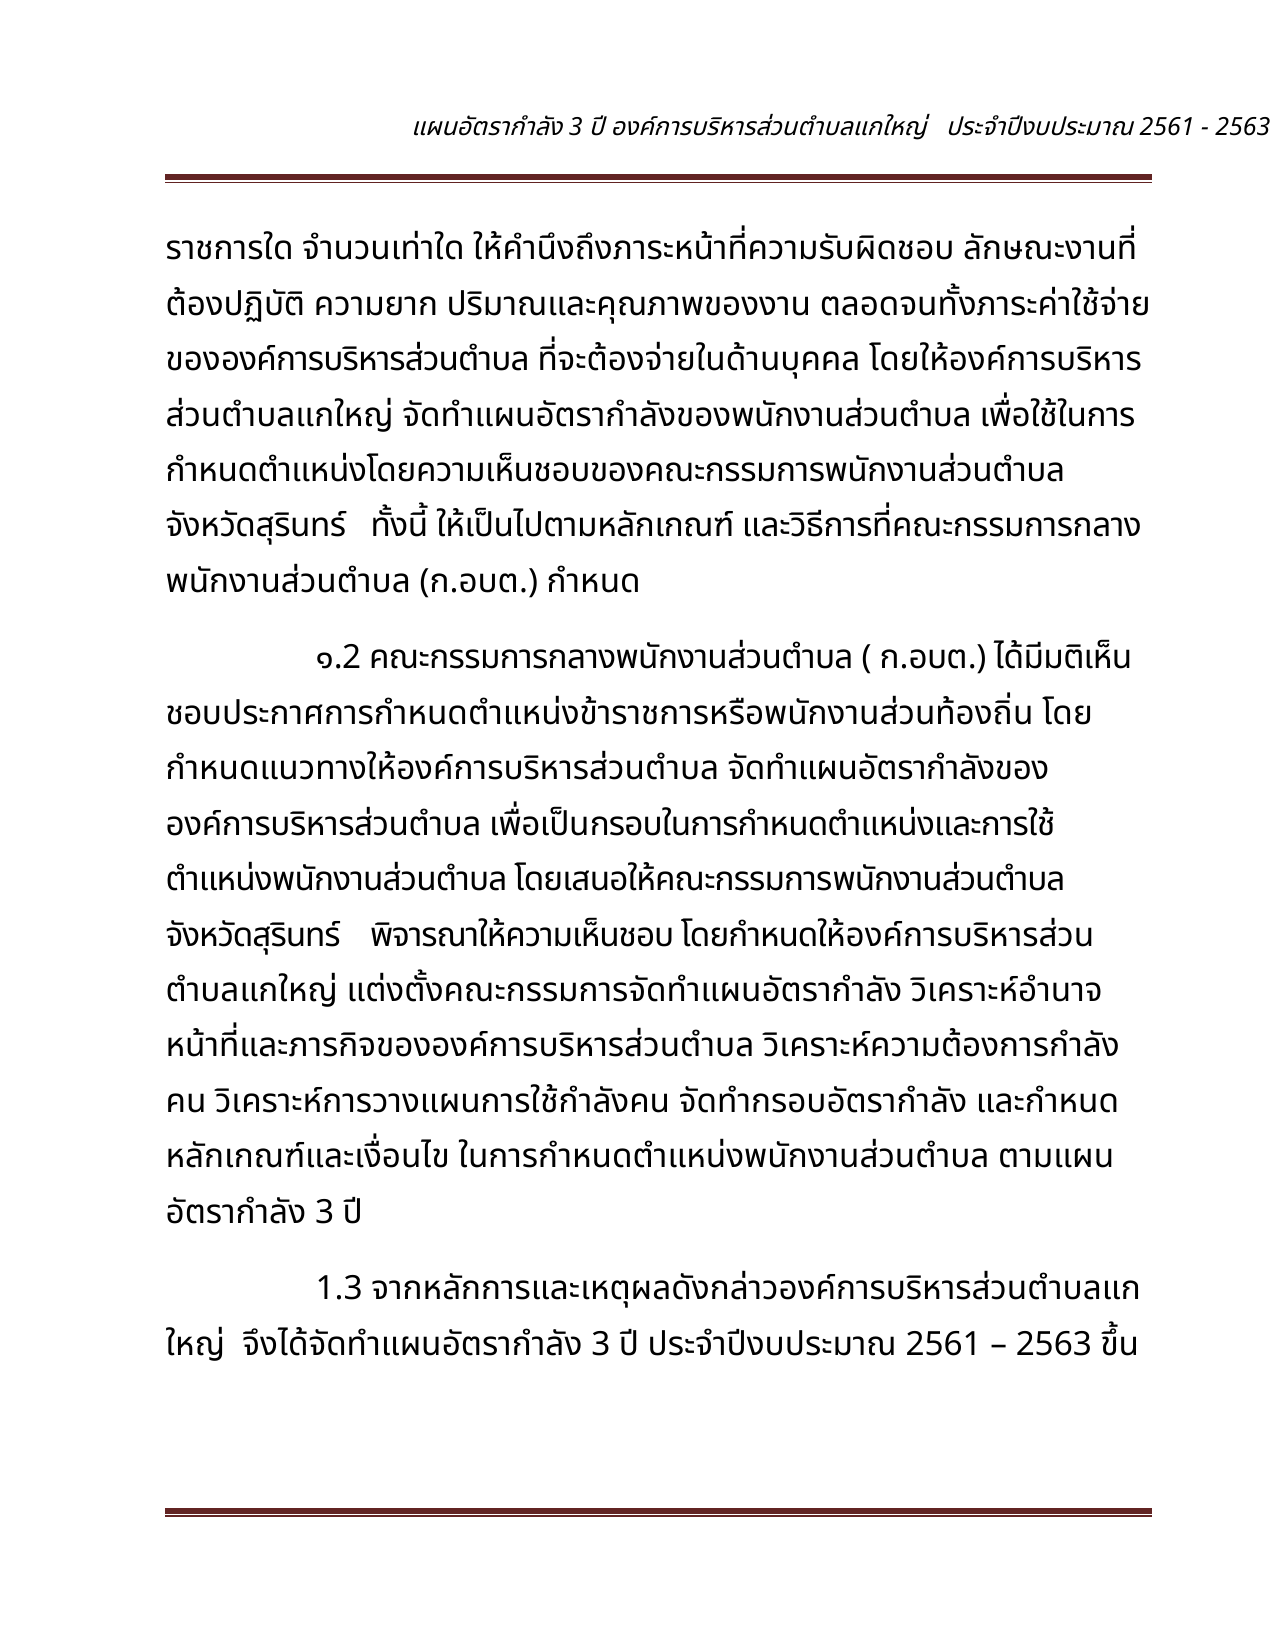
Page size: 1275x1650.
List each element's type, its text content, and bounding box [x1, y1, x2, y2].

text ๑.2 คณะกรรมการกลางพนักงานส่วนตำบล ( ก.อบต.) ได้มีมติเห็นชอบประกาศการกำหนดตำแหน่งข้าราชการหรือพนักงานส่วนท้องถิ่น โดยกำหนดแนวทางให้องค์การบริหารส่วนตำบล จัดทำแผนอัตรากำลังขององค์การบริหารส่วนตำบล เพื่อเป็นกรอบในการกำหนดตำแหน่งและการใช้ตำแหน่งพนักงานส่วนตำบล โดยเสนอให้คณะกรรมการพนักงานส่วนตำบลจังหวัดสุรินทร์ พิจารณาให้ความเห็นชอบ โดยกำหนดให้องค์การบริหารส่วนตำบลแกใหญ่ แต่งตั้งคณะกรรมการจัดทำแผนอัตรากำลัง วิเคราะห์อำนาจหน้าที่และภารกิจขององค์การบริหารส่วนตำบล วิเคราะห์ความต้องการกำลังคน วิเคราะห์การวางแผนการใช้กำลังคน จัดทำกรอบอัตรากำลัง และกำหนดหลักเกณฑ์และเงื่อนไข ในการกำหนดตำแหน่งพนักงานส่วนตำบล ตามแผนอัตรากำลัง 3 ปี [165, 633, 1152, 1238]
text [165, 224, 1152, 607]
text 1.3 จากหลักการและเหตุผลดังกล่าวองค์การบริหารส่วนตำบลแกใหญ่ จึงได้จัดทำแผนอัตรากำลัง 3 ปี ประจำปีงบประมาณ 2561 – 2563 ขึ้น [165, 1264, 1152, 1370]
